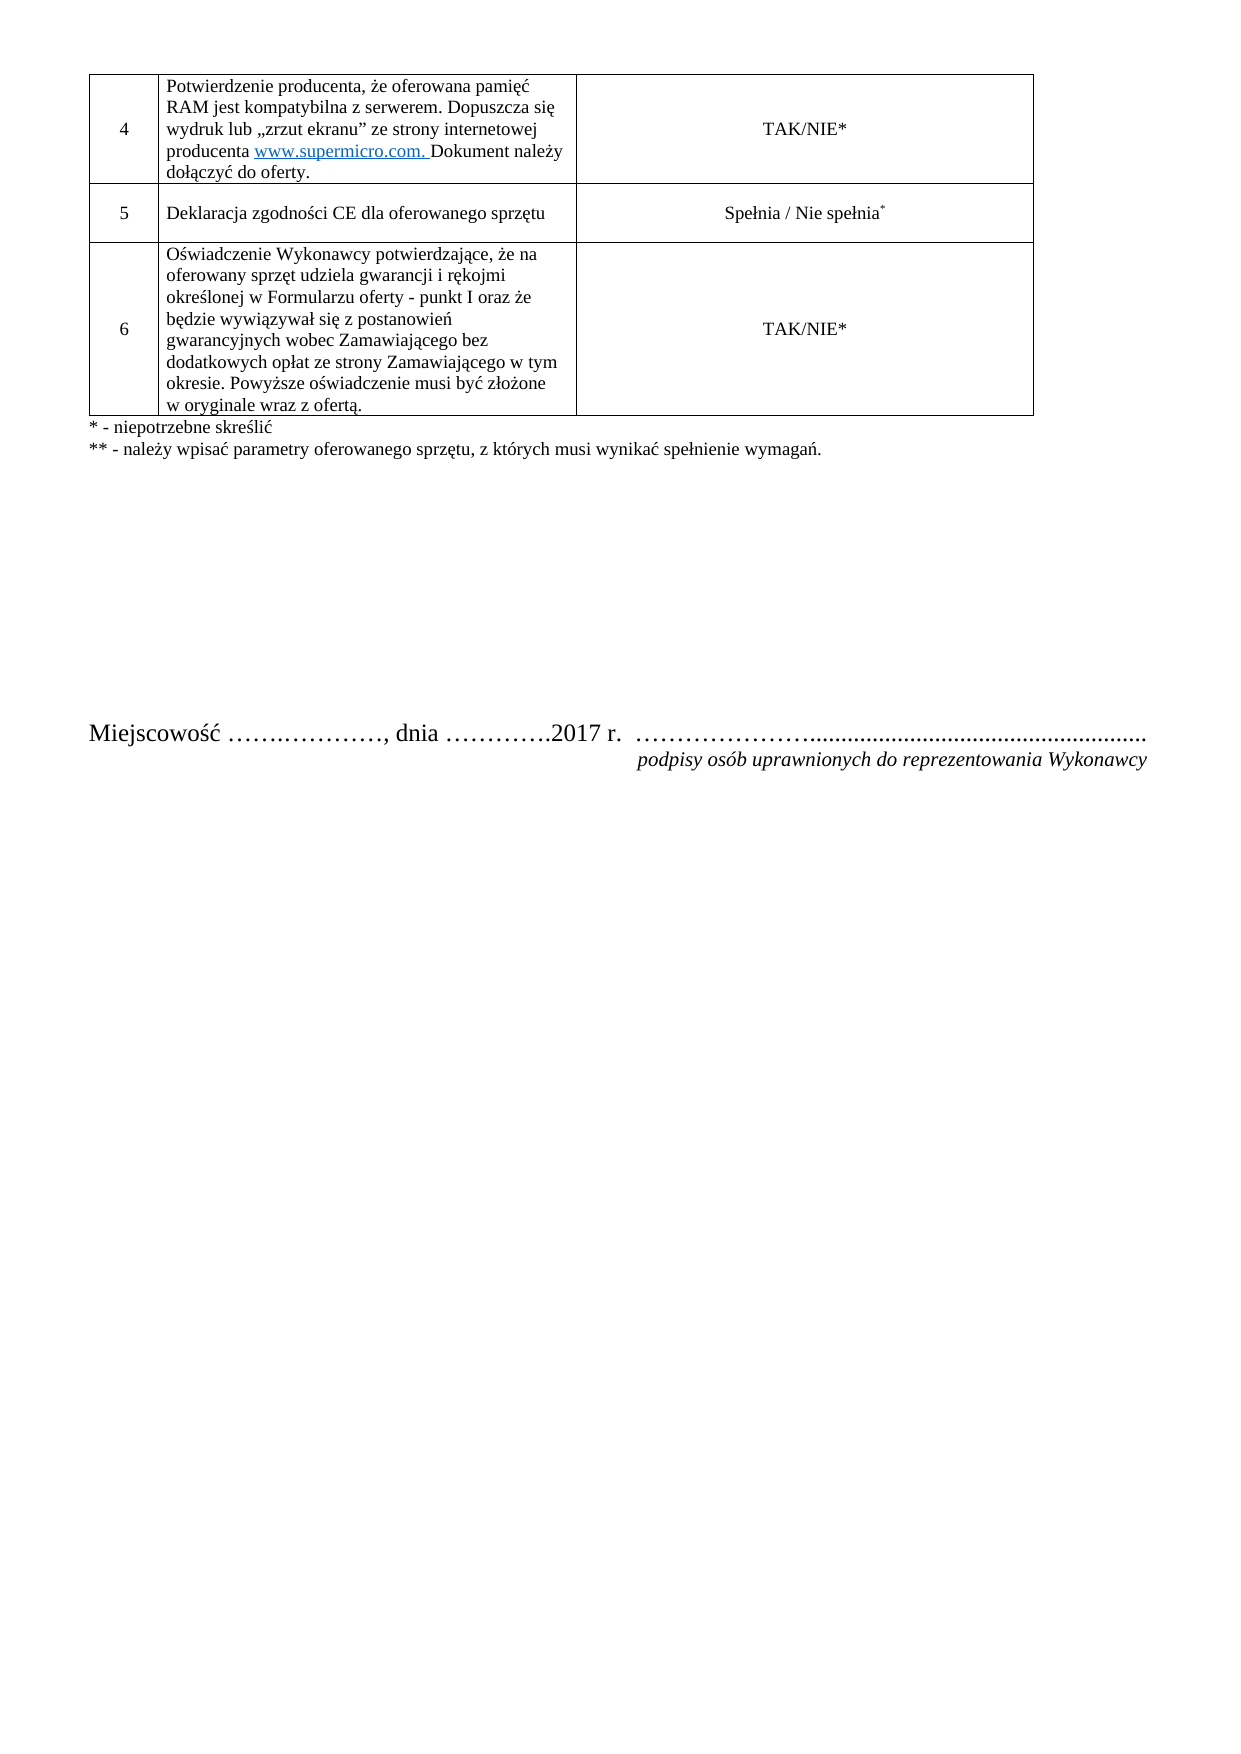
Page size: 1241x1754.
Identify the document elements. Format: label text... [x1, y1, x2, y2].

table_header TAK/NIE* [577, 75, 1033, 183]
table_header Potwierdzenie producenta, że oferowana pamięć RAM jest kompatybilna z serwerem. Dopuszcza się wydruk lub „zrzut ekranu” ze strony internetowej producenta www.supermicro.com. Dokument należy dołączyć do oferty. [159, 75, 576, 183]
table_cell Deklaracja zgodności CE dla oferowanego sprzętu [159, 184, 576, 242]
table_cell TAK/NIE* [577, 243, 1033, 415]
table_cell 5 [90, 184, 158, 242]
table_cell 6 [90, 243, 158, 415]
text ** - należy wpisać parametry oferowanego sprzętu, z których musi wynikać spełnienie wymagań. [89, 438, 1152, 459]
text * - niepotrzebne skreślić [89, 416, 1152, 438]
table_header 4 [90, 75, 158, 183]
table_cell Oświadczenie Wykonawcy potwierdzające, że na oferowany sprzęt udziela gwarancji i rękojmi określonej w Formularzu oferty - punkt I oraz że będzie wywiązywał się z postanowień gwarancyjnych wobec Zamawiającego bez dodatkowych opłat ze strony Zamawiającego w tym okresie. Powyższe oświadczenie musi być złożone w oryginale wraz z ofertą. [159, 243, 576, 415]
text Miejscowość …….…………, dnia ………….2017 r. …………………...................................................... [89, 718, 1152, 747]
text podpisy osób uprawnionych do reprezentowania Wykonawcy [561, 747, 1152, 771]
table_cell Spełnia / Nie spełnia* [577, 184, 1033, 242]
